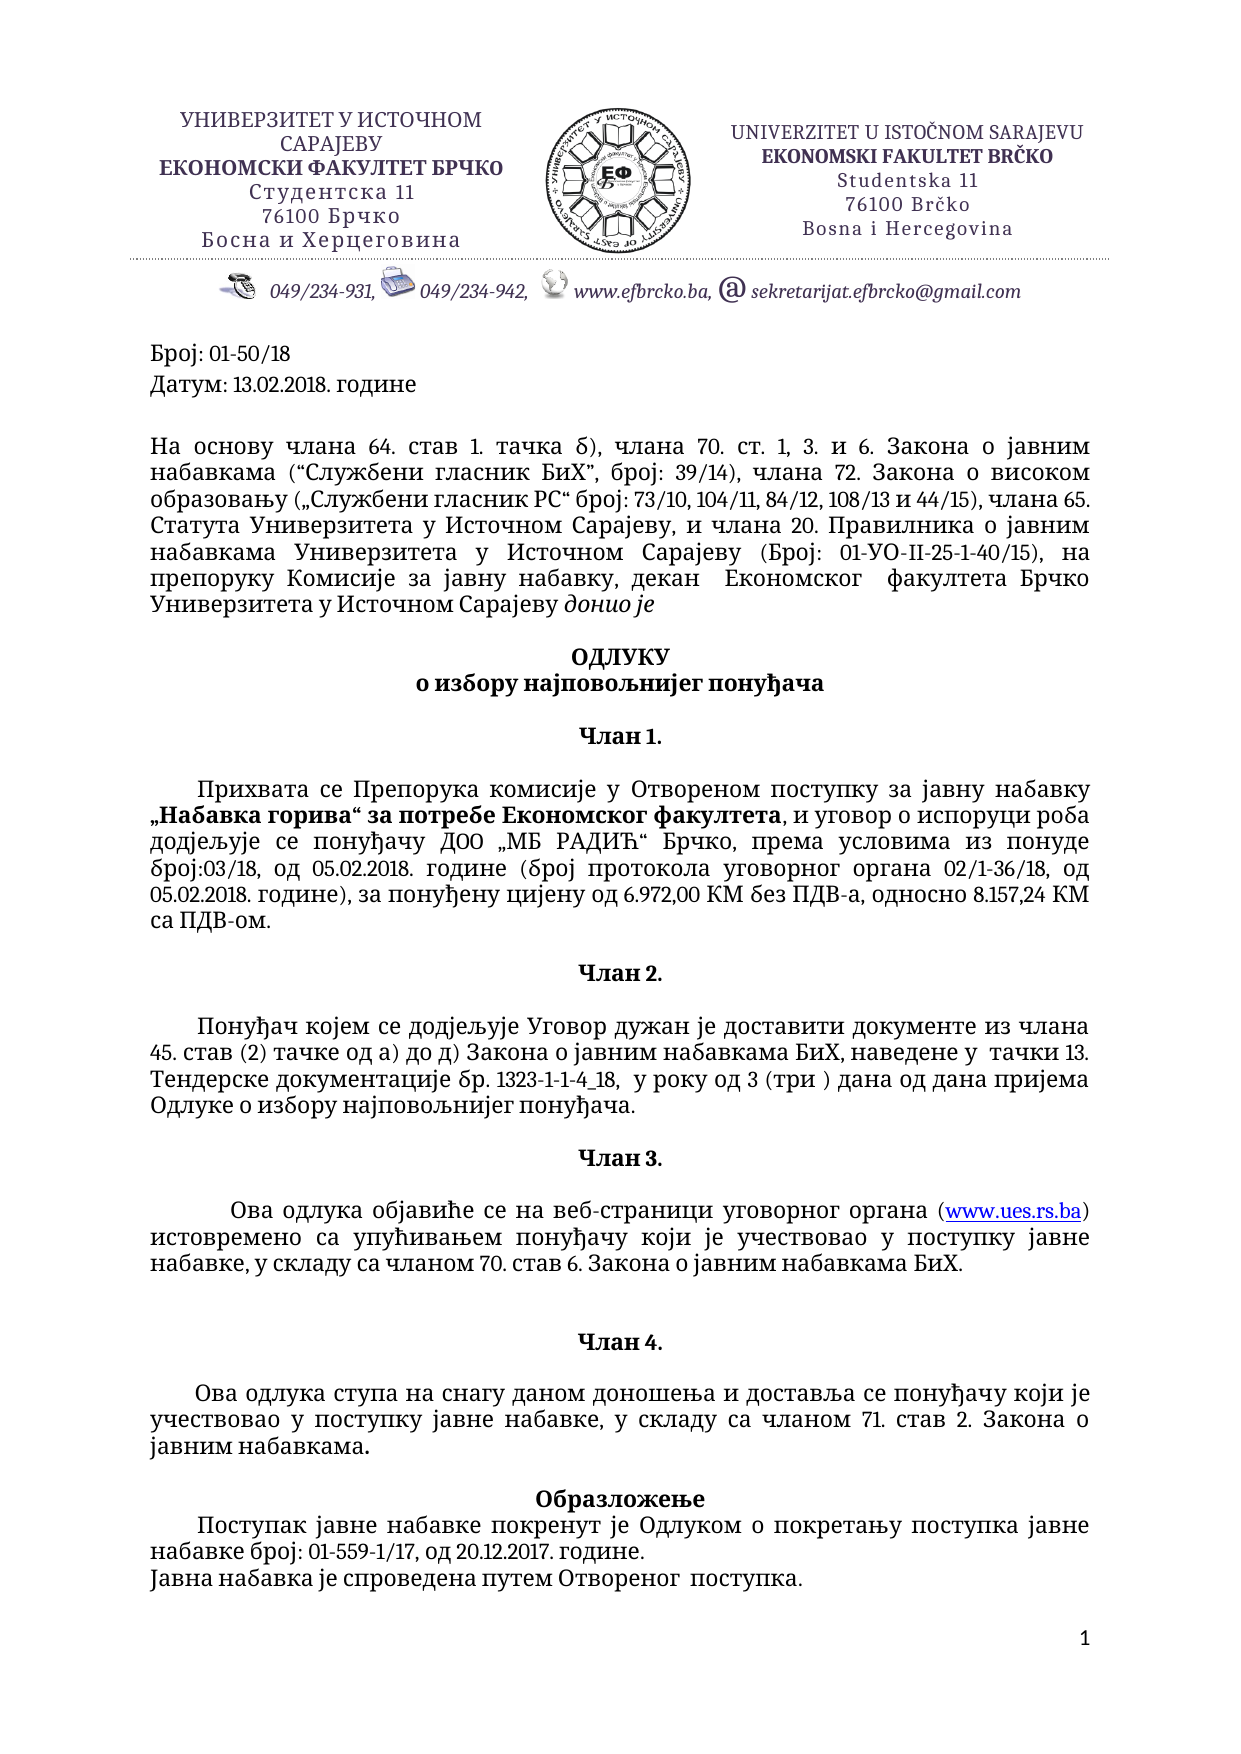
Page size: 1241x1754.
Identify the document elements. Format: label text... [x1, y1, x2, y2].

text Број: 01-50/18 [150, 341, 1090, 368]
text Члан 1. [150, 724, 1090, 750]
picture [544, 107, 692, 254]
text Образложење [150, 1486, 1090, 1513]
text Прихвата се Препорука комисије у Отвореном поступку за јавну набавку „Набавка горива“ за потребе Економског факултета, и уговор о испоруци роба додјељује се понуђачу ДOO „МБ РАДИЋ“ Брчко, према условима из понуде број:03/18, од 05.02.2018. године (број протокола уговорног органа 02/1-36/18, од 05.02.2018. године), за понуђену цијену од 6.972,00 КМ без ПДВ-а, односно 8.157,24 КМ са ПДВ-ом. [150, 776, 1090, 934]
text Ова одлука ступа на снагу даном доношења и доставља се понуђачу који је учествовао у поступку јавне набавке, у складу са чланом 71. став 2. Закона о јавним набавкама. [150, 1381, 1090, 1460]
text Ова одлука објавиће се на веб-страници уговорног органа (www.ues.rs.ba) истовремено са упућивањем понуђачу који је учествовао у поступку јавне набавке, у складу са чланом 70. став 6. Закона о јавним набавкама БиХ. [150, 1198, 1090, 1277]
picture [381, 264, 416, 299]
text Поступак јавне набавке покренут је Одлуком о покретању поступка јавне набавке број: 01-559-1/17, од 20.12.2017. године. [150, 1513, 1090, 1565]
picture [538, 267, 570, 299]
text Датум: 13.02.2018. године [150, 371, 1090, 398]
text о избору најповољнијег понуђача [150, 671, 1090, 697]
text Члан 4. [150, 1330, 1090, 1356]
table_header [532, 103, 704, 258]
table_header UNIVERZITET U ISTOČNOM SARAJEVU EKONOMSKI FAKULTET BRČKO Studentska 11 76100 Brčko Bosna i Hercegovina [705, 103, 1110, 258]
text Члан 2. [150, 961, 1090, 987]
picture [218, 272, 257, 299]
text ОДЛУКУ [150, 645, 1090, 671]
text Понуђач којем се додјељује Уговор дужан је доставити документе из члана 45. став (2) тачке од а) до д) Закона о јавним набавкама БиХ, наведене у тачки 13. Тендерске документације бр. 1323-1-1-4_18, у року од 3 (три ) дана од дана пријема Одлуке о избору најповољнијег понуђача. [150, 1014, 1090, 1119]
table_header УНИВЕРЗИТЕТ У ИСТОЧНОМ САРАЈЕВУ ЕКОНОМСКИ ФАКУЛТЕТ БРЧКO Студентска 11 76100 Брчко Босна и Херцеговина [130, 103, 532, 258]
text Јавна набавка је спроведена путем Отвореног поступка. [150, 1565, 1090, 1592]
table_cell 049/234-931, 049/234-942, www.efbrcko.ba, @ sekretarijat.efbrcko@gmail.com [130, 258, 1110, 311]
text Члан 3. [150, 1145, 1090, 1172]
text На основу члана 64. став 1. тачка б), члана 70. ст. 1, 3. и 6. Закона о јавним набавкама (“Службени гласник БиХ”, број: 39/14), члана 72. Закона о високом образовању („Службени гласник РС“ број: 73/10, 104/11, 84/12, 108/13 и 44/15), члана 65. Статута Универзитета у Источном Сарајеву, и члана 20. Правилника о јавним набавкама Универзитета у Источном Сарајеву (Број: 01-УО-II-25-1-40/15), на препоруку Комисије за јавну набавку, декан Економског факултета Брчко Универзитета у Источном Сарајеву донио је [150, 434, 1090, 618]
